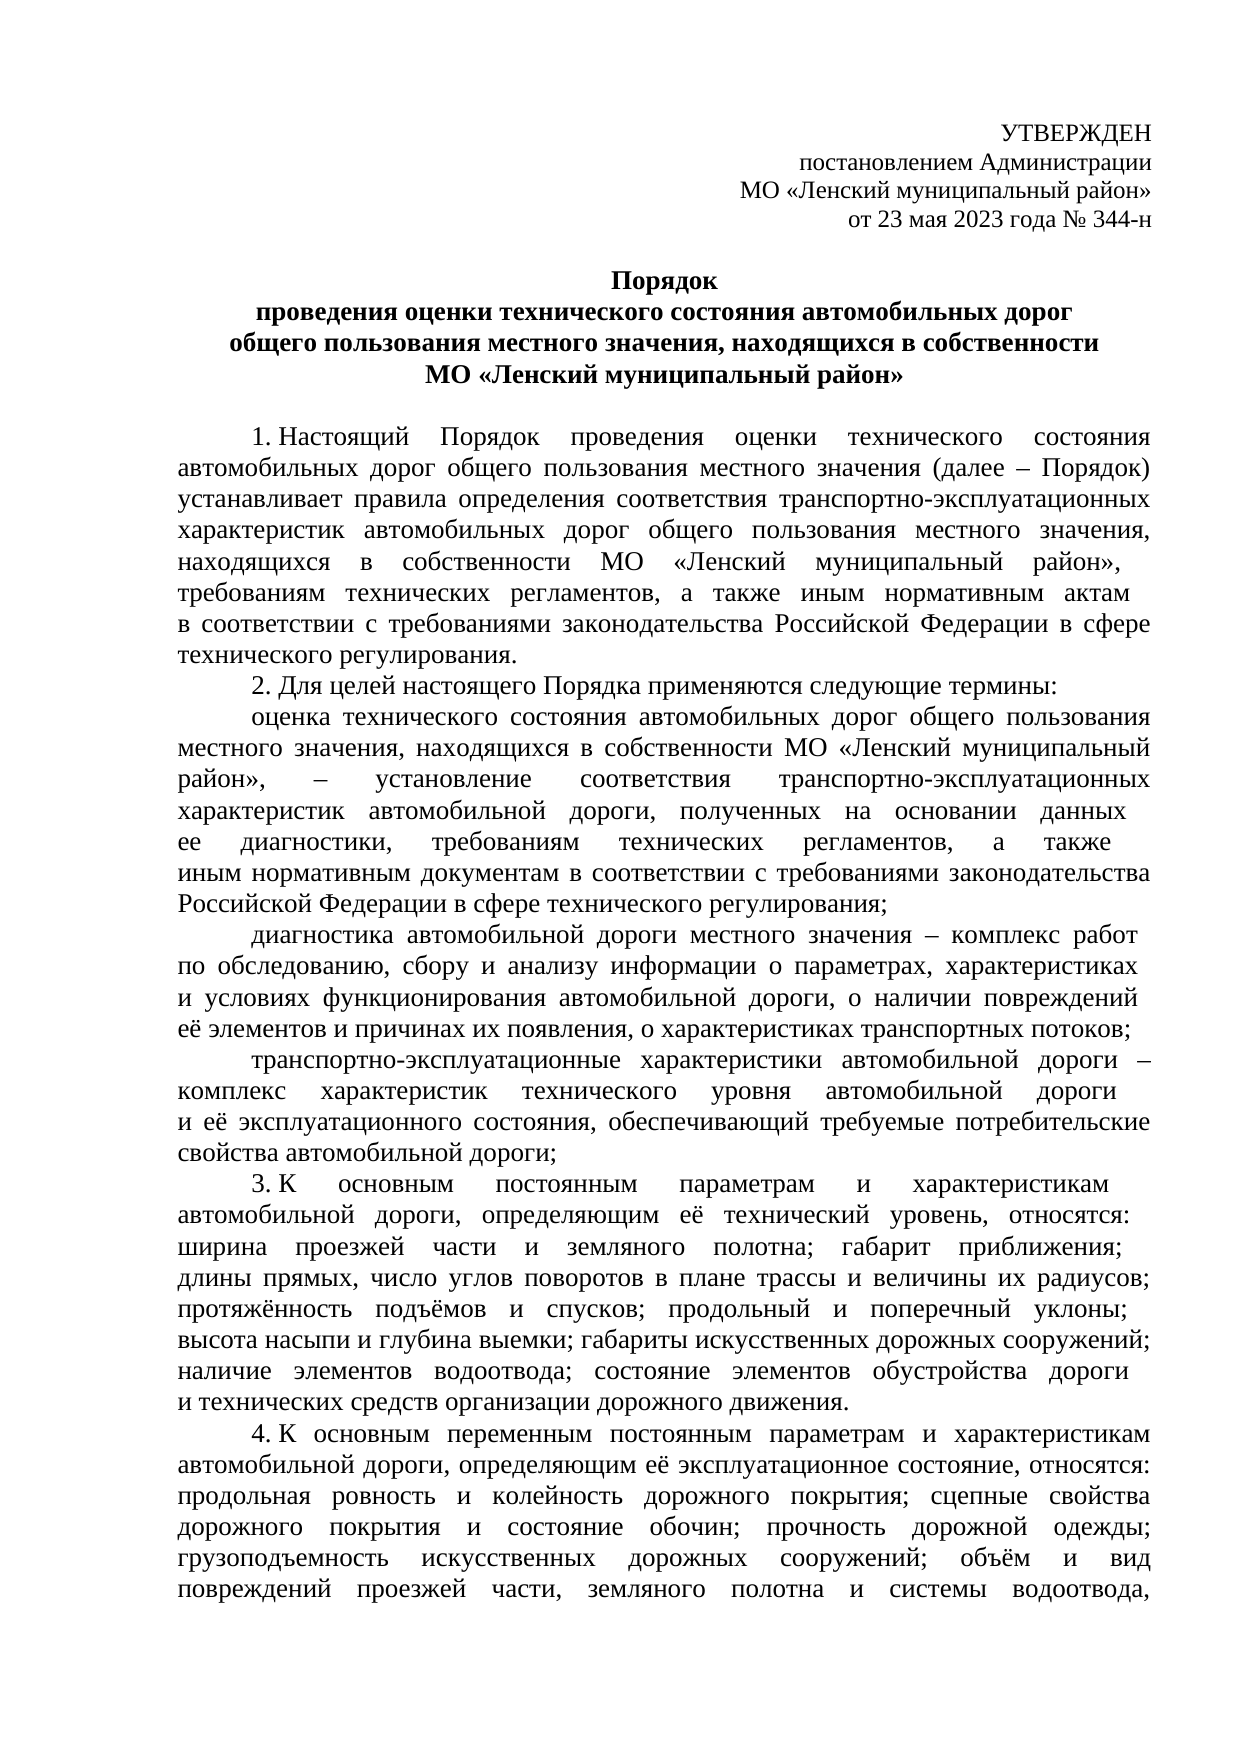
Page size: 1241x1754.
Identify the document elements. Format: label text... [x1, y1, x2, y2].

text МО «Ленский муниципальный район» [177, 358, 1152, 389]
text оценка технического состояния автомобильных дорог общего пользования местного значения, находящихся в собственности МО «Ленский муниципальный район», – установление соответствия транспортно-эксплуатационных характеристик автомобильной дороги, полученных на основании данных ее диагностики, требованиям технических регламентов, а также иным нормативным документам в соответствии с требованиями законодательства Российской Федерации в сфере технического регулирования; [177, 700, 1152, 918]
text общего пользования местного значения, находящихся в собственности [177, 327, 1152, 358]
text от 23 мая 2023 года № 344-н [177, 204, 1152, 233]
text проведения оценки технического состояния автомобильных дорог [177, 295, 1152, 327]
text Порядок [177, 264, 1152, 295]
text постановлением Администрации [177, 147, 1152, 176]
text МО «Ленский муниципальный район» [177, 176, 1152, 204]
text УТВЕРЖДЕН [177, 118, 1152, 147]
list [177, 1417, 1152, 1603]
text диагностика автомобильной дороги местного значения – комплекс работ по обследованию, сбору и анализу информации о параметрах, характеристиках и условиях функционирования автомобильной дороги, о наличии повреждений её элементов и причинах их появления, о характеристиках транспортных потоков; [177, 918, 1152, 1043]
list К основным постоянным параметрам и характеристикам автомобильной дороги, определяющим её технический уровень, относятся: ширина проезжей части и земляного полотна; габарит приближения; длины прямых, число углов поворотов в плане трассы и величины их радиусов; протяжённость подъёмов и спусков; продольный и поперечный уклоны; высота насыпи и глубина выемки; габариты искусственных дорожных сооружений; наличие элементов водоотвода; состояние элементов обустройства дороги и технических средств организации дорожного движения. [177, 1167, 1152, 1417]
list Настоящий Порядок проведения оценки технического состояния автомобильных дорог общего пользования местного значения (далее – Порядок) устанавливает правила определения соответствия транспортно-эксплуатационных характеристик автомобильных дорог общего пользования местного значения, находящихся в собственности МО «Ленский муниципальный район», требованиям технических регламентов, а также иным нормативным актам в соответствии с требованиями законодательства Российской Федерации в сфере технического регулирования. [177, 420, 1152, 669]
text транспортно-эксплуатационные характеристики автомобильной дороги – комплекс характеристик технического уровня автомобильной дороги и её эксплуатационного состояния, обеспечивающий требуемые потребительские свойства автомобильной дороги; [177, 1043, 1152, 1167]
list Для целей настоящего Порядка применяются следующие термины: [177, 669, 1152, 700]
